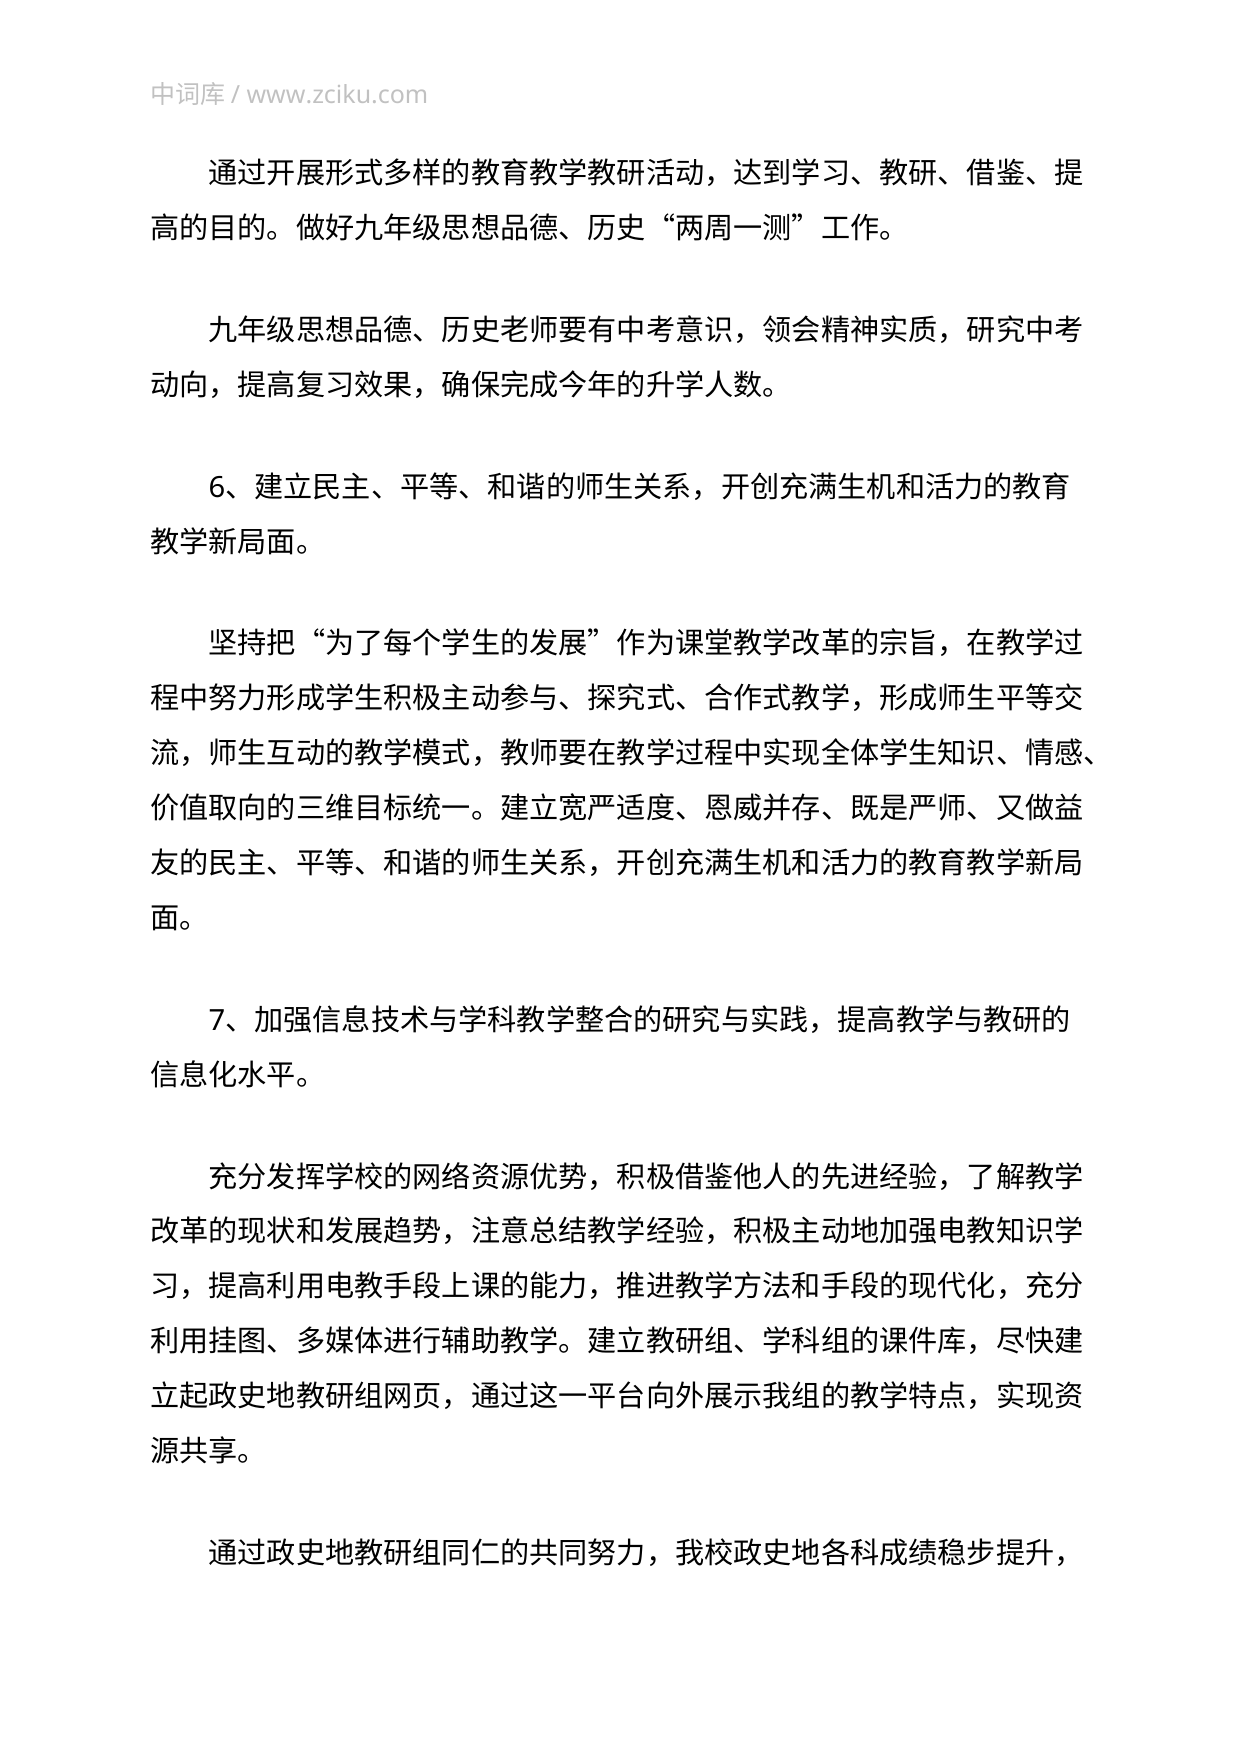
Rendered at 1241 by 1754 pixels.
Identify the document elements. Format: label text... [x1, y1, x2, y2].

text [150, 1529, 1090, 1572]
text 7、加强信息技术与学科教学整合的研究与实践，提高教学与教研的信息化水平。 [150, 996, 1090, 1094]
text 6、建立民主、平等、和谐的师生关系，开创充满生机和活力的教育教学新局面。 [150, 463, 1090, 561]
text 坚持把“为了每个学生的发展”作为课堂教学改革的宗旨，在教学过程中努力形成学生积极主动参与、探究式、合作式教学，形成师生平等交流，师生互动的教学模式，教师要在教学过程中实现全体学生知识、情感、价值取向的三维目标统一。建立宽严适度、恩威并存、既是严师、又做益友的民主、平等、和谐的师生关系，开创充满生机和活力的教育教学新局面。 [150, 620, 1090, 937]
text 九年级思想品德、历史老师要有中考意识，领会精神实质，研究中考动向，提高复习效果，确保完成今年的升学人数。 [150, 307, 1090, 404]
text 充分发挥学校的网络资源优势，积极借鉴他人的先进经验，了解教学改革的现状和发展趋势，注意总结教学经验，积极主动地加强电教知识学习，提高利用电教手段上课的能力，推进教学方法和手段的现代化，充分利用挂图、多媒体进行辅助教学。建立教研组、学科组的课件库，尽快建立起政史地教研组网页，通过这一平台向外展示我组的教学特点，实现资源共享。 [150, 1153, 1090, 1470]
text 通过开展形式多样的教育教学教研活动，达到学习、教研、借鉴、提高的目的。做好九年级思想品德、历史“两周一测”工作。 [150, 150, 1090, 247]
